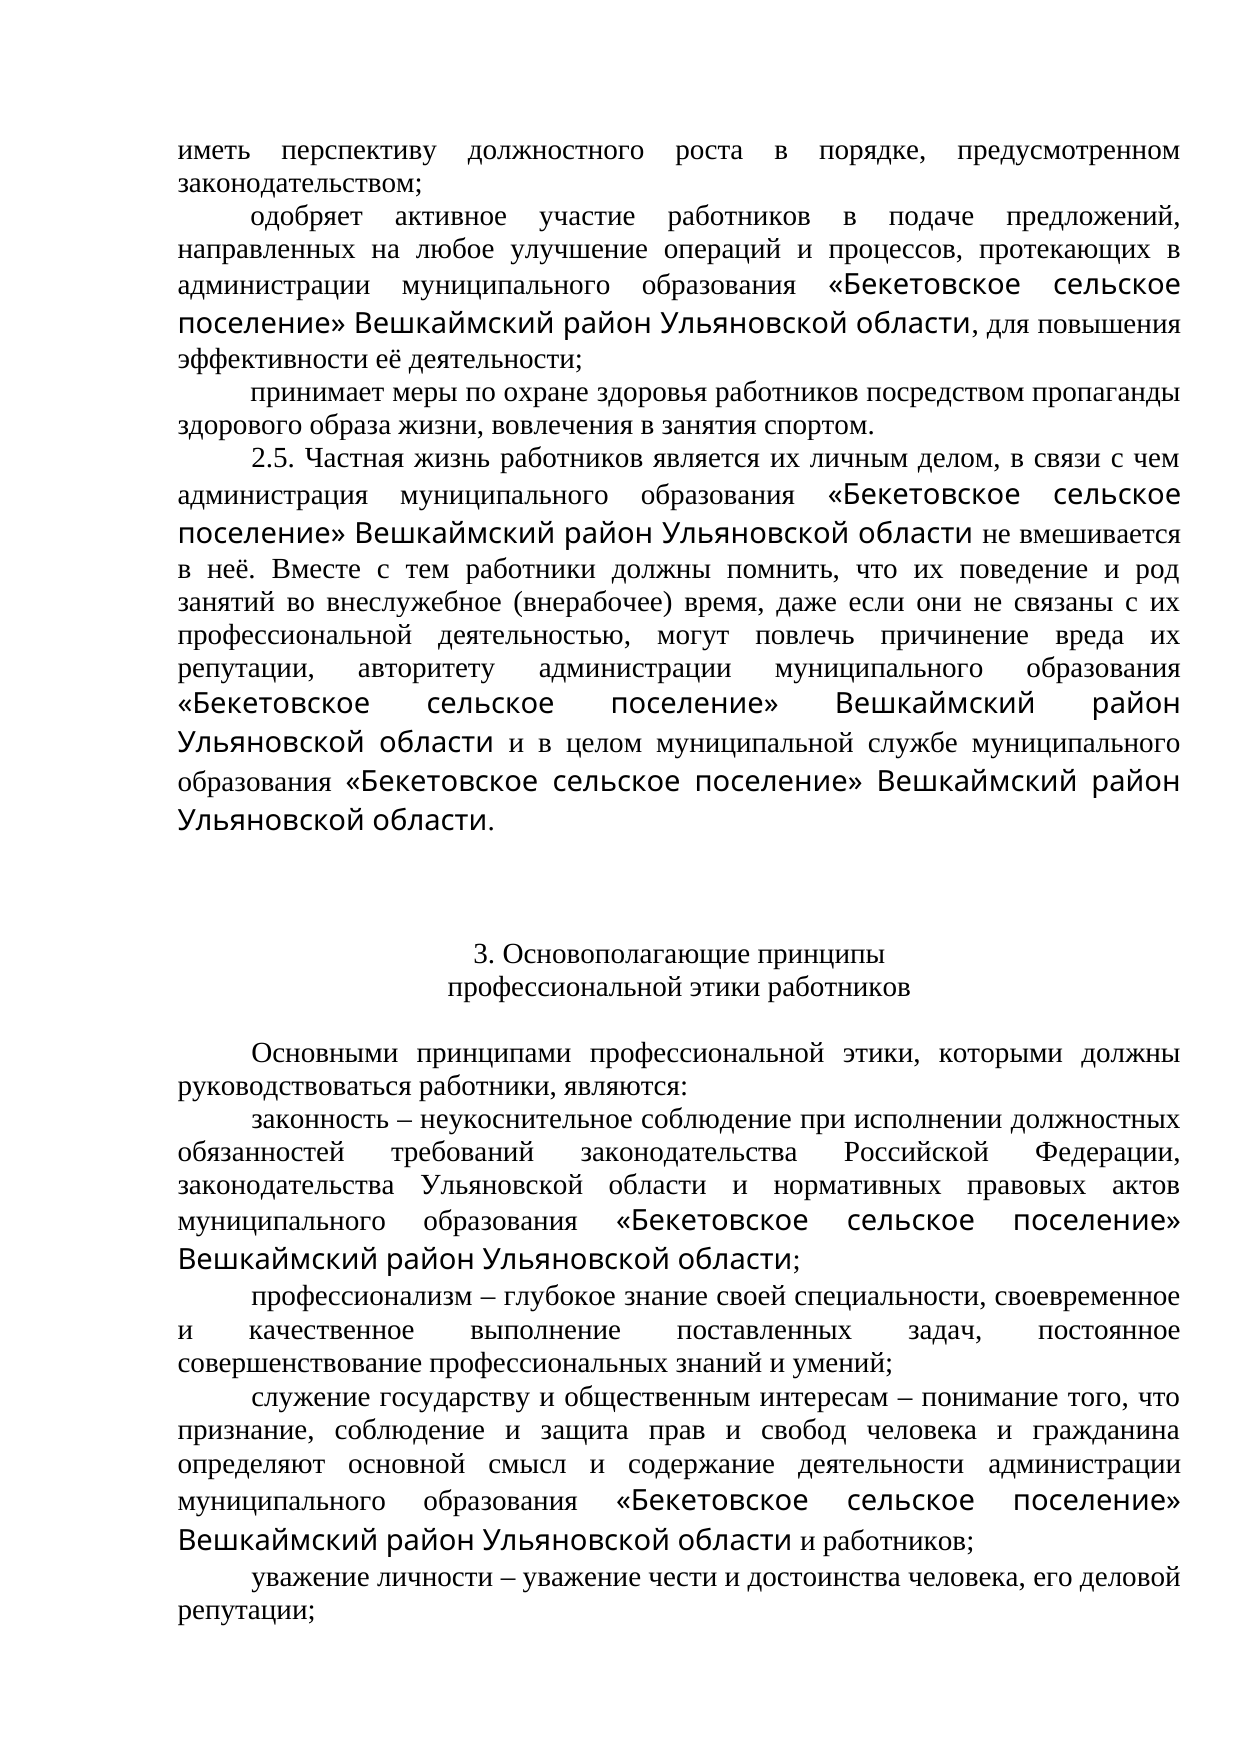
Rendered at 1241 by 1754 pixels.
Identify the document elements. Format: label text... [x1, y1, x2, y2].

text профессионализм – глубокое знание своей специальности, своевременное и качественное выполнение поставленных задач, постоянное совершенствование профессиональных знаний и умений; [177, 1278, 1181, 1379]
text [177, 133, 1181, 199]
text 3. Основополагающие принципы [177, 938, 1181, 970]
text профессиональной этики работников [177, 970, 1181, 1003]
text одобряет активное участие работников в подаче предложений, направленных на любое улучшение операций и процессов, протекающих в администрации муниципального образования «Бекетовское сельское поселение» Вешкаймский район Ульяновской области, для повышения эффективности её деятельности; [177, 199, 1181, 375]
text 2.5. Частная жизнь работников является их личным делом, в связи с чем администрация муниципального образования «Бекетовское сельское поселение» Вешкаймский район Ульяновской области не вмешивается в неё. Вместе с тем работники должны помнить, что их поведение и род занятий во внеслужебное (внерабочее) время, даже если они не связаны с их профессиональной деятельностью, могут повлечь причинение вреда их репутации, авторитету администрации муниципального образования «Бекетовское сельское поселение» Вешкаймский район Ульяновской области и в целом муниципальной службе муниципального образования «Бекетовское сельское поселение» Вешкаймский район Ульяновской области. [177, 441, 1181, 551]
text Основными принципами профессиональной этики, которыми должны руководствоваться работники, являются: [177, 1036, 1181, 1102]
text уважение личности – уважение чести и достоинства человека, его деловой репутации; [177, 1559, 1181, 1626]
text 2.5. Частная жизнь работников является их личным делом, в связи с чем администрация муниципального образования «Бекетовское сельское поселение» Вешкаймский район Ульяновской области не вмешивается в неё. Вместе с тем работники должны помнить, что их поведение и род занятий во внеслужебное (внерабочее) время, даже если они не связаны с их профессиональной деятельностью, могут повлечь причинение вреда их репутации, авторитету администрации муниципального образования «Бекетовское сельское поселение» Вешкаймский район Ульяновской области и в целом муниципальной службе муниципального образования «Бекетовское сельское поселение» Вешкаймский район Ульяновской области. [177, 650, 1181, 839]
text законность – неукоснительное соблюдение при исполнении должностных обязанностей требований законодательства Российской Федерации, законодательства Ульяновской области и нормативных правовых актов муниципального образования «Бекетовское сельское поселение» Вешкаймский район Ульяновской области; [177, 1102, 1181, 1278]
text принимает меры по охране здоровья работников посредством пропаганды здорового образа жизни, вовлечения в занятия спортом. [177, 375, 1181, 441]
text служение государству и общественным интересам – понимание того, что признание, соблюдение и защита прав и свобод человека и гражданина определяют основной смысл и содержание деятельности администрации муниципального образования «Бекетовское сельское поселение» Вешкаймский район Ульяновской области и работников; [177, 1379, 1181, 1559]
